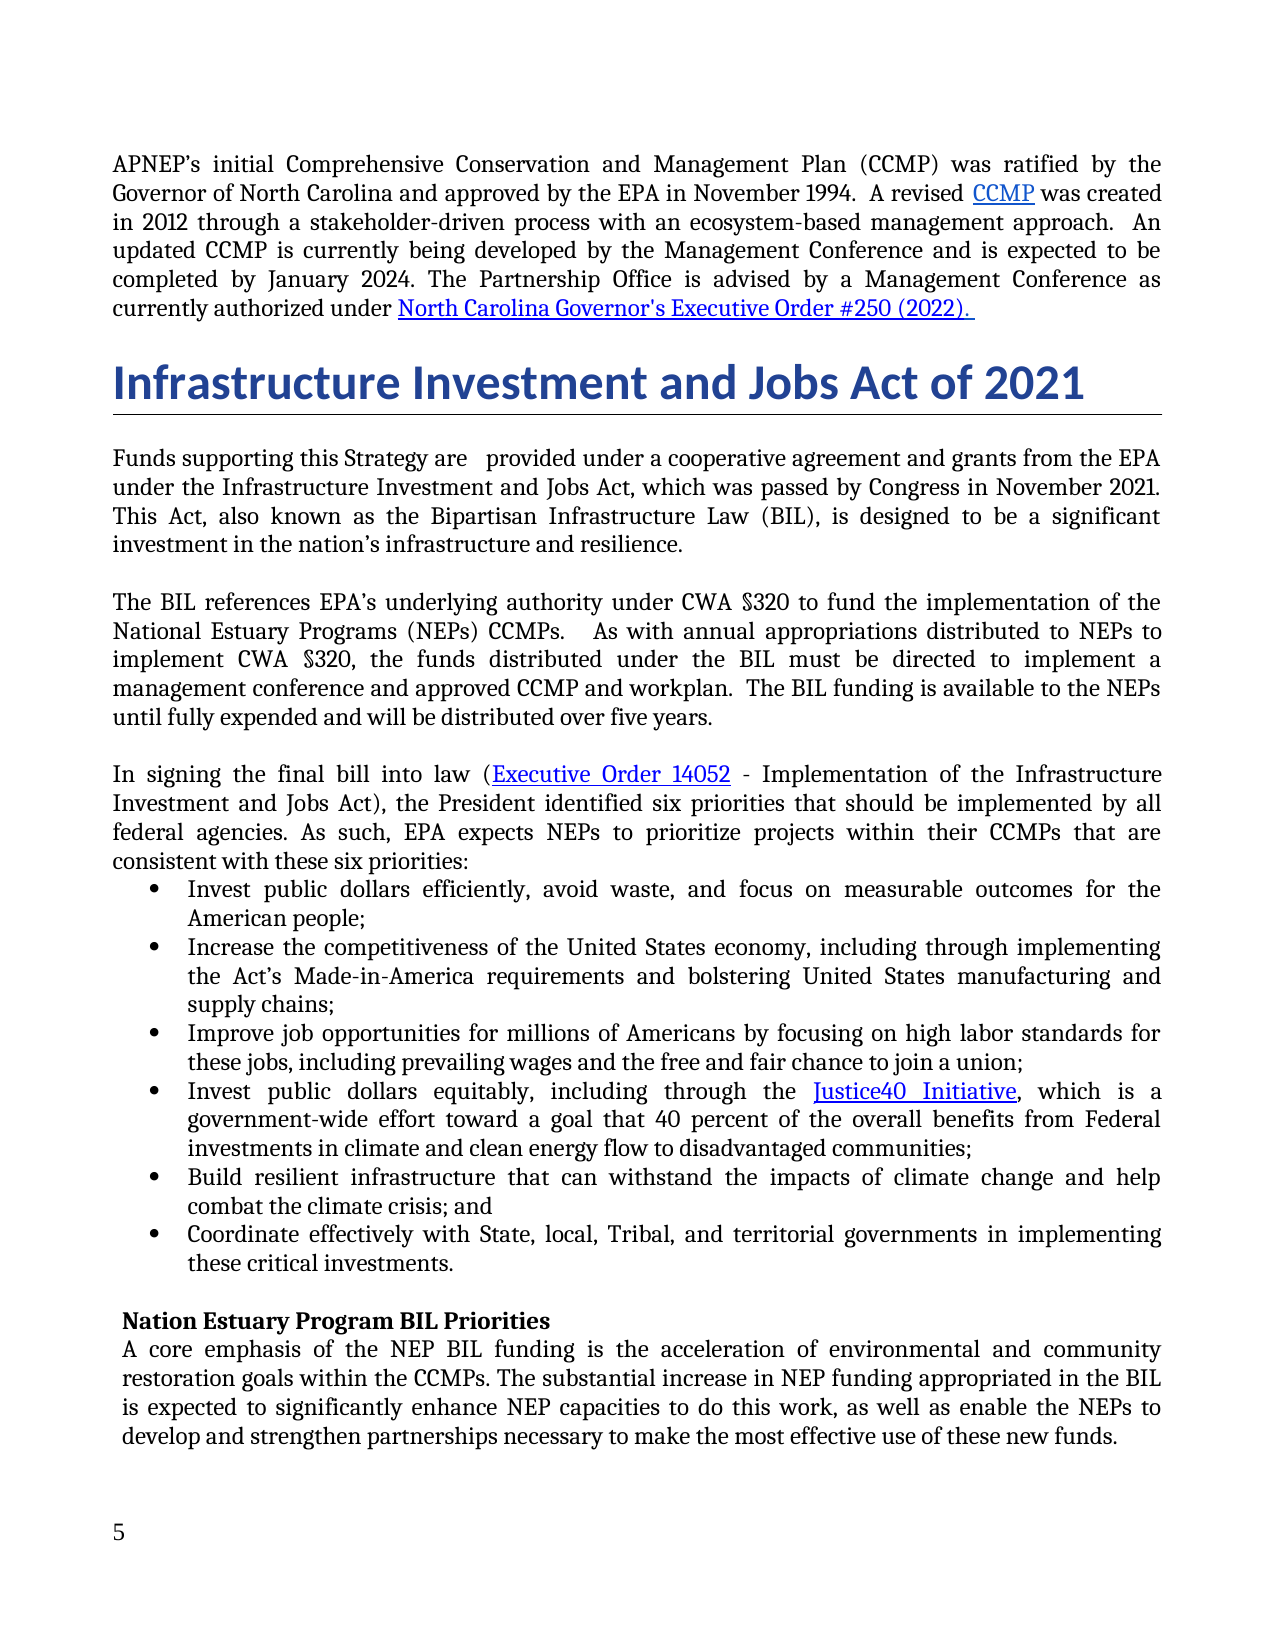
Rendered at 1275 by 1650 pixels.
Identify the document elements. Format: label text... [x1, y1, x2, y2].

list Build resilient infrastructure that can withstand the impacts of climate change and help combat the climate crisis; and [150, 1163, 1162, 1220]
text APNEP’s initial Comprehensive Conservation and Management Plan (CCMP) was ratified by the Governor of North Carolina and approved by the EPA in November 1994. A revised CCMP was created in 2012 through a stakeholder-driven process with an ecosystem-based management approach. An updated CCMP is currently being developed by the Management Conference and is expected to be completed by January 2024. The Partnership Office is advised by a Management Conference as currently authorized under North Carolina Governor's Executive Order #250 (2022). [112, 150, 1162, 322]
list Improve job opportunities for millions of Americans by focusing on high labor standards for these jobs, including prevailing wages and the free and fair chance to join a union; [150, 1019, 1162, 1077]
list Invest public dollars efficiently, avoid waste, and focus on measurable outcomes for the American people; [150, 875, 1162, 933]
text Nation Estuary Program BIL Priorities [122, 1307, 1162, 1335]
list Coordinate effectively with State, local, Tribal, and territorial governments in implementing these critical investments. [150, 1220, 1162, 1278]
list Increase the competitiveness of the United States economy, including through implementing the Act’s Made-in-America requirements and bolstering United States manufacturing and supply chains; [150, 933, 1162, 1019]
text Funds supporting this Strategy are provided under a cooperative agreement and grants from the EPA under the Infrastructure Investment and Jobs Act, which was passed by Congress in November 2021. This Act, also known as the Bipartisan Infrastructure Law (BIL), is designed to be a significant investment in the nation’s infrastructure and resilience. [112, 444, 1162, 559]
list Invest public dollars equitably, including through the Justice40 Initiative, which is a government-wide effort toward a goal that 40 percent of the overall benefits from Federal investments in climate and clean energy flow to disadvantaged communities; [150, 1077, 1162, 1163]
text A core emphasis of the NEP BIL funding is the acceleration of environmental and community restoration goals within the CCMPs. The substantial increase in NEP funding appropriated in the BIL is expected to significantly enhance NEP capacities to do this work, as well as enable the NEPs to develop and strengthen partnerships necessary to make the most effective use of these new funds. [122, 1335, 1162, 1450]
subtitle Infrastructure Investment and Jobs Act of 2021 [112, 351, 1162, 415]
text The BIL references EPA’s underlying authority under CWA §320 to fund the implementation of the National Estuary Programs (NEPs) CCMPs. As with annual appropriations distributed to NEPs to implement CWA §320, the funds distributed under the BIL must be directed to implement a management conference and approved CCMP and workplan. The BIL funding is available to the NEPs until fully expended and will be distributed over five years. [112, 588, 1162, 732]
text In signing the final bill into law (Executive Order 14052 - Implementation of the Infrastructure Investment and Jobs Act), the President identified six priorities that should be implemented by all federal agencies. As such, EPA expects NEPs to prioritize projects within their CCMPs that are consistent with these six priorities: [112, 760, 1162, 875]
